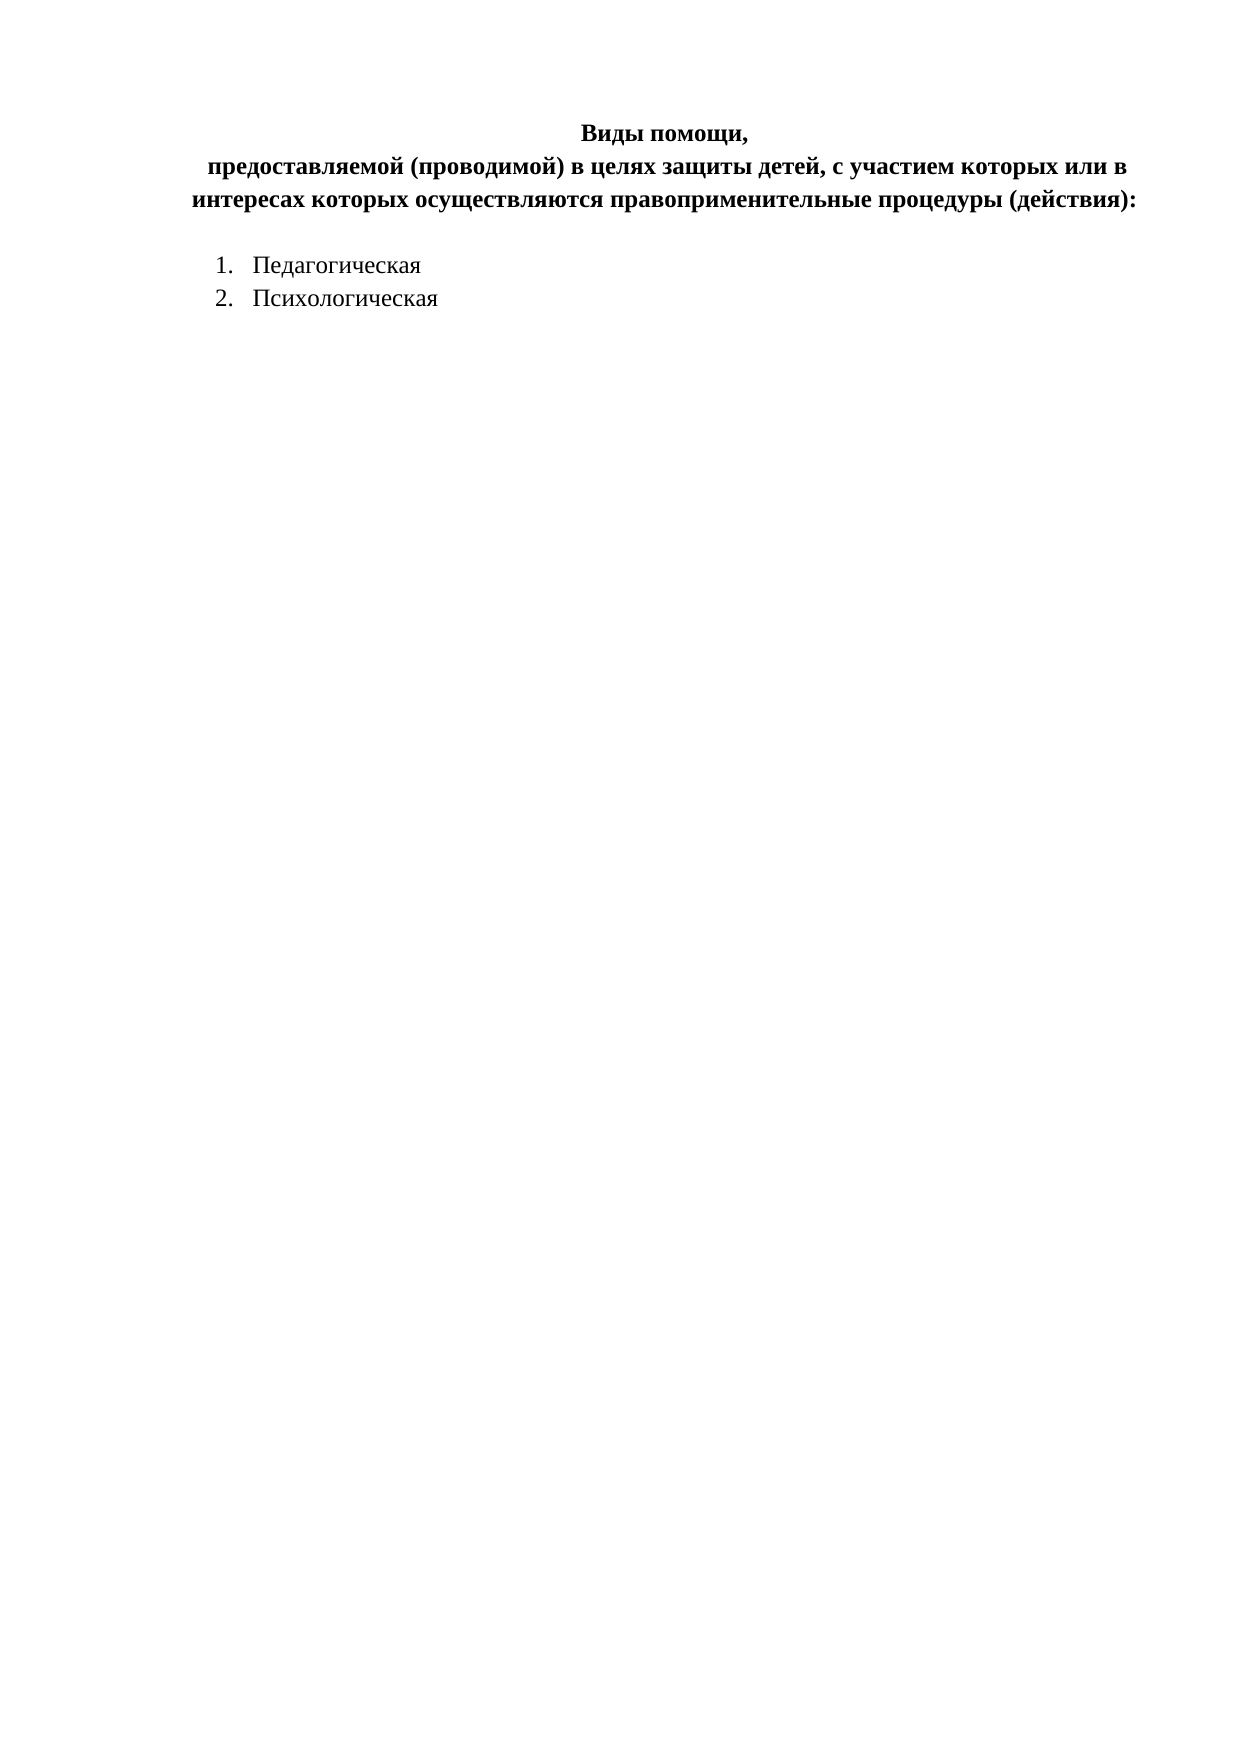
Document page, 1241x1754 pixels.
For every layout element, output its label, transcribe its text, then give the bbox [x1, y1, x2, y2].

list Педагогическая [215, 250, 1152, 279]
text Виды помощи, [177, 118, 1152, 147]
text предоставляемой (проводимой) в целях защиты детей, с участием которых или в интересах которых осуществляются правоприменительные процедуры (действия): [177, 151, 1152, 213]
list Психологическая [215, 283, 1152, 312]
